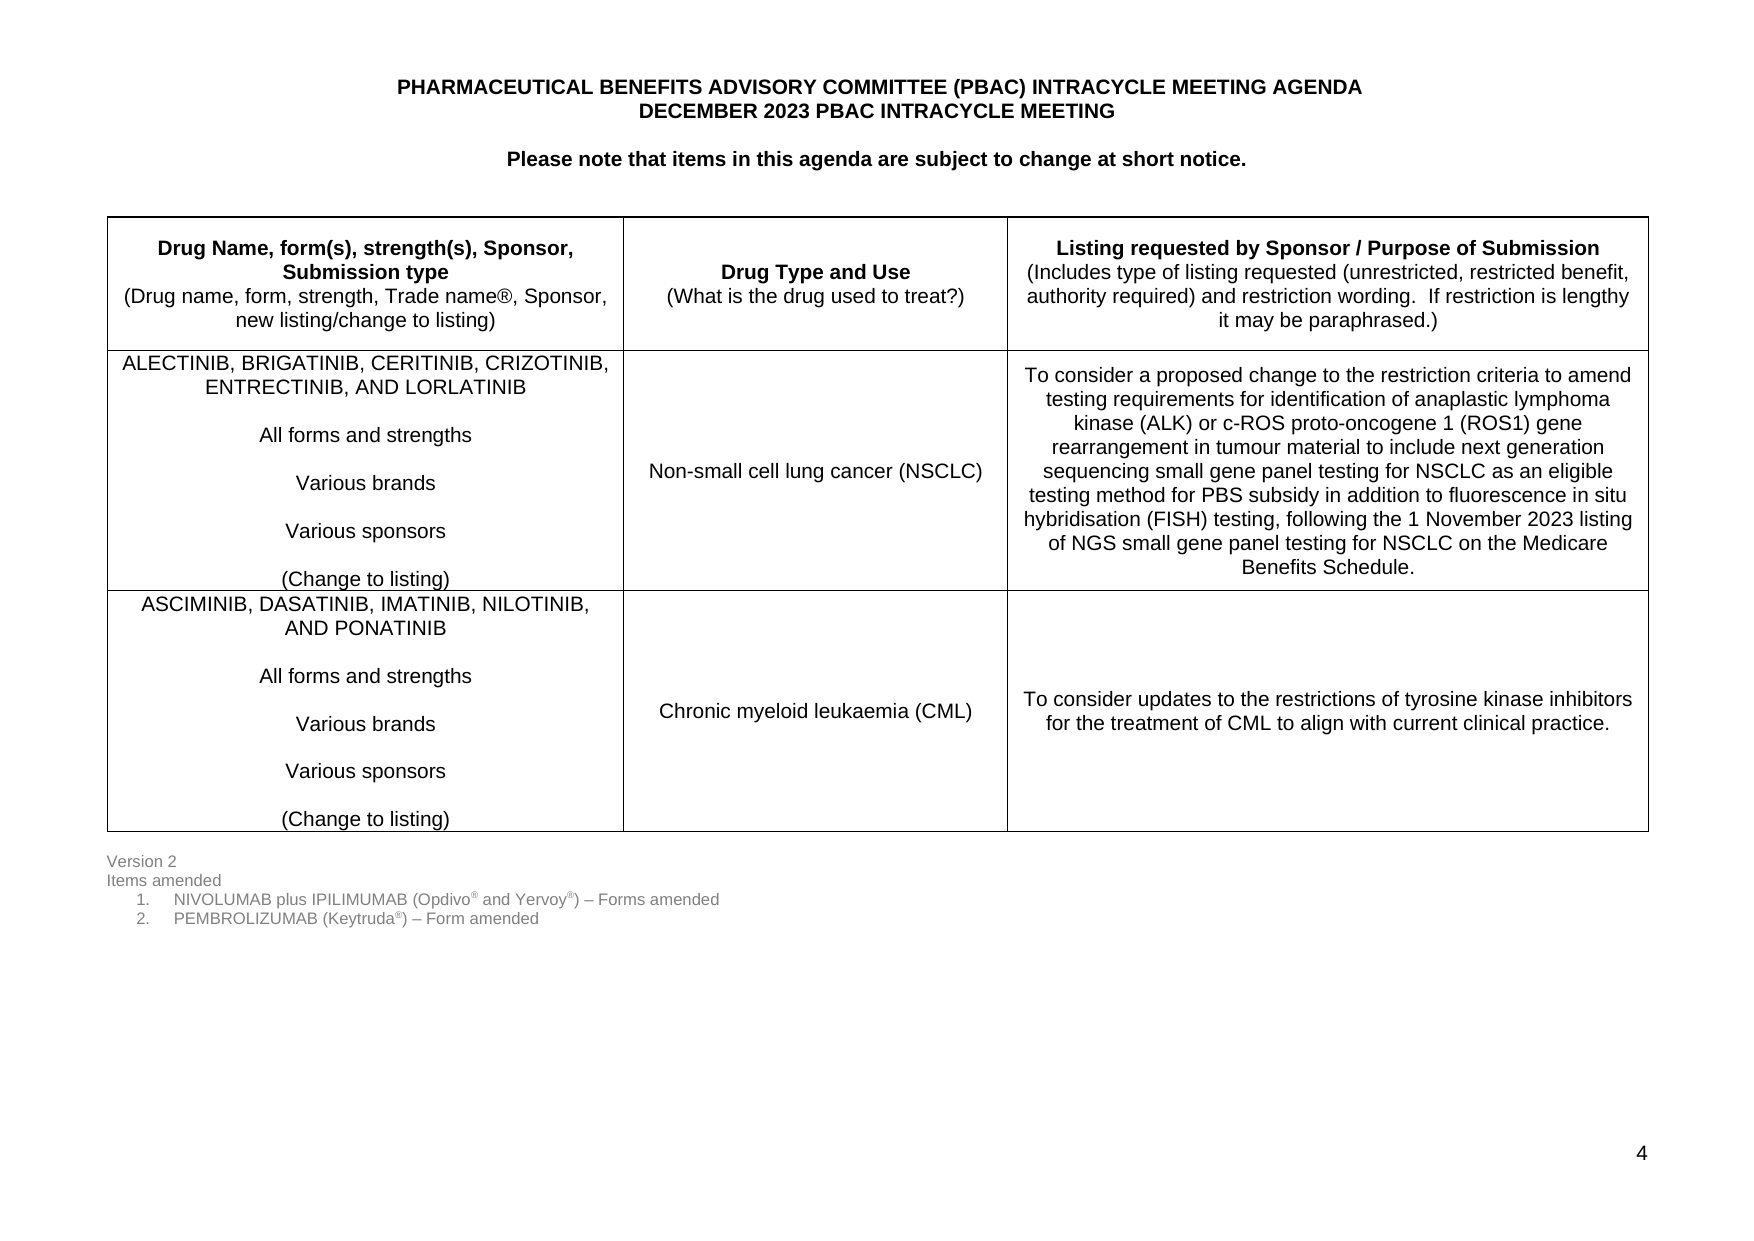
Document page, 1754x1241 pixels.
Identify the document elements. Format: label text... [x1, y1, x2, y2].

table_cell Chronic myeloid leukaemia (CML) [624, 591, 1007, 831]
table_header Drug Name, form(s), strength(s), Sponsor, Submission type (Drug name, form, strength, Trade name®, Sponsor, new listing/change to listing) [108, 218, 623, 350]
table_cell ASCIMINIB, DASATINIB, IMATINIB, NILOTINIB, AND PONATINIB All forms and strengths Various brands Various sponsors (Change to listing) [108, 591, 623, 831]
table_cell ALECTINIB, BRIGATINIB, CERITINIB, CRIZOTINIB, ENTRECTINIB, AND LORLATINIB All forms and strengths Various brands Various sponsors (Change to listing) [108, 351, 623, 590]
table_header Listing requested by Sponsor / Purpose of Submission (Includes type of listing requested (unrestricted, restricted benefit, authority required) and restriction wording. If restriction is lengthy it may be paraphrased.) [1008, 218, 1648, 350]
table_cell To consider updates to the restrictions of tyrosine kinase inhibitors for the treatment of CML to align with current clinical practice. [1008, 591, 1648, 831]
list NIVOLUMAB plus IPILIMUMAB (Opdivo® and Yervoy®) – Forms amended [136, 890, 1648, 909]
table_header Drug Type and Use (What is the drug used to treat?) [624, 218, 1007, 350]
list PEMBROLIZUMAB (Keytruda®) – Form amended [136, 909, 1648, 928]
text Version 2 [106, 851, 1648, 871]
table_cell Non-small cell lung cancer (NSCLC) [624, 351, 1007, 590]
text Items amended [106, 871, 1648, 890]
table_cell To consider a proposed change to the restriction criteria to amend testing requirements for identification of anaplastic lymphoma kinase (ALK) or c-ROS proto-oncogene 1 (ROS1) gene rearrangement in tumour material to include next generation sequencing small gene panel testing for NSCLC as an eligible testing method for PBS subsidy in addition to fluorescence in situ hybridisation (FISH) testing, following the 1 November 2023 listing of NGS small gene panel testing for NSCLC on the Medicare Benefits Schedule. [1008, 351, 1648, 590]
